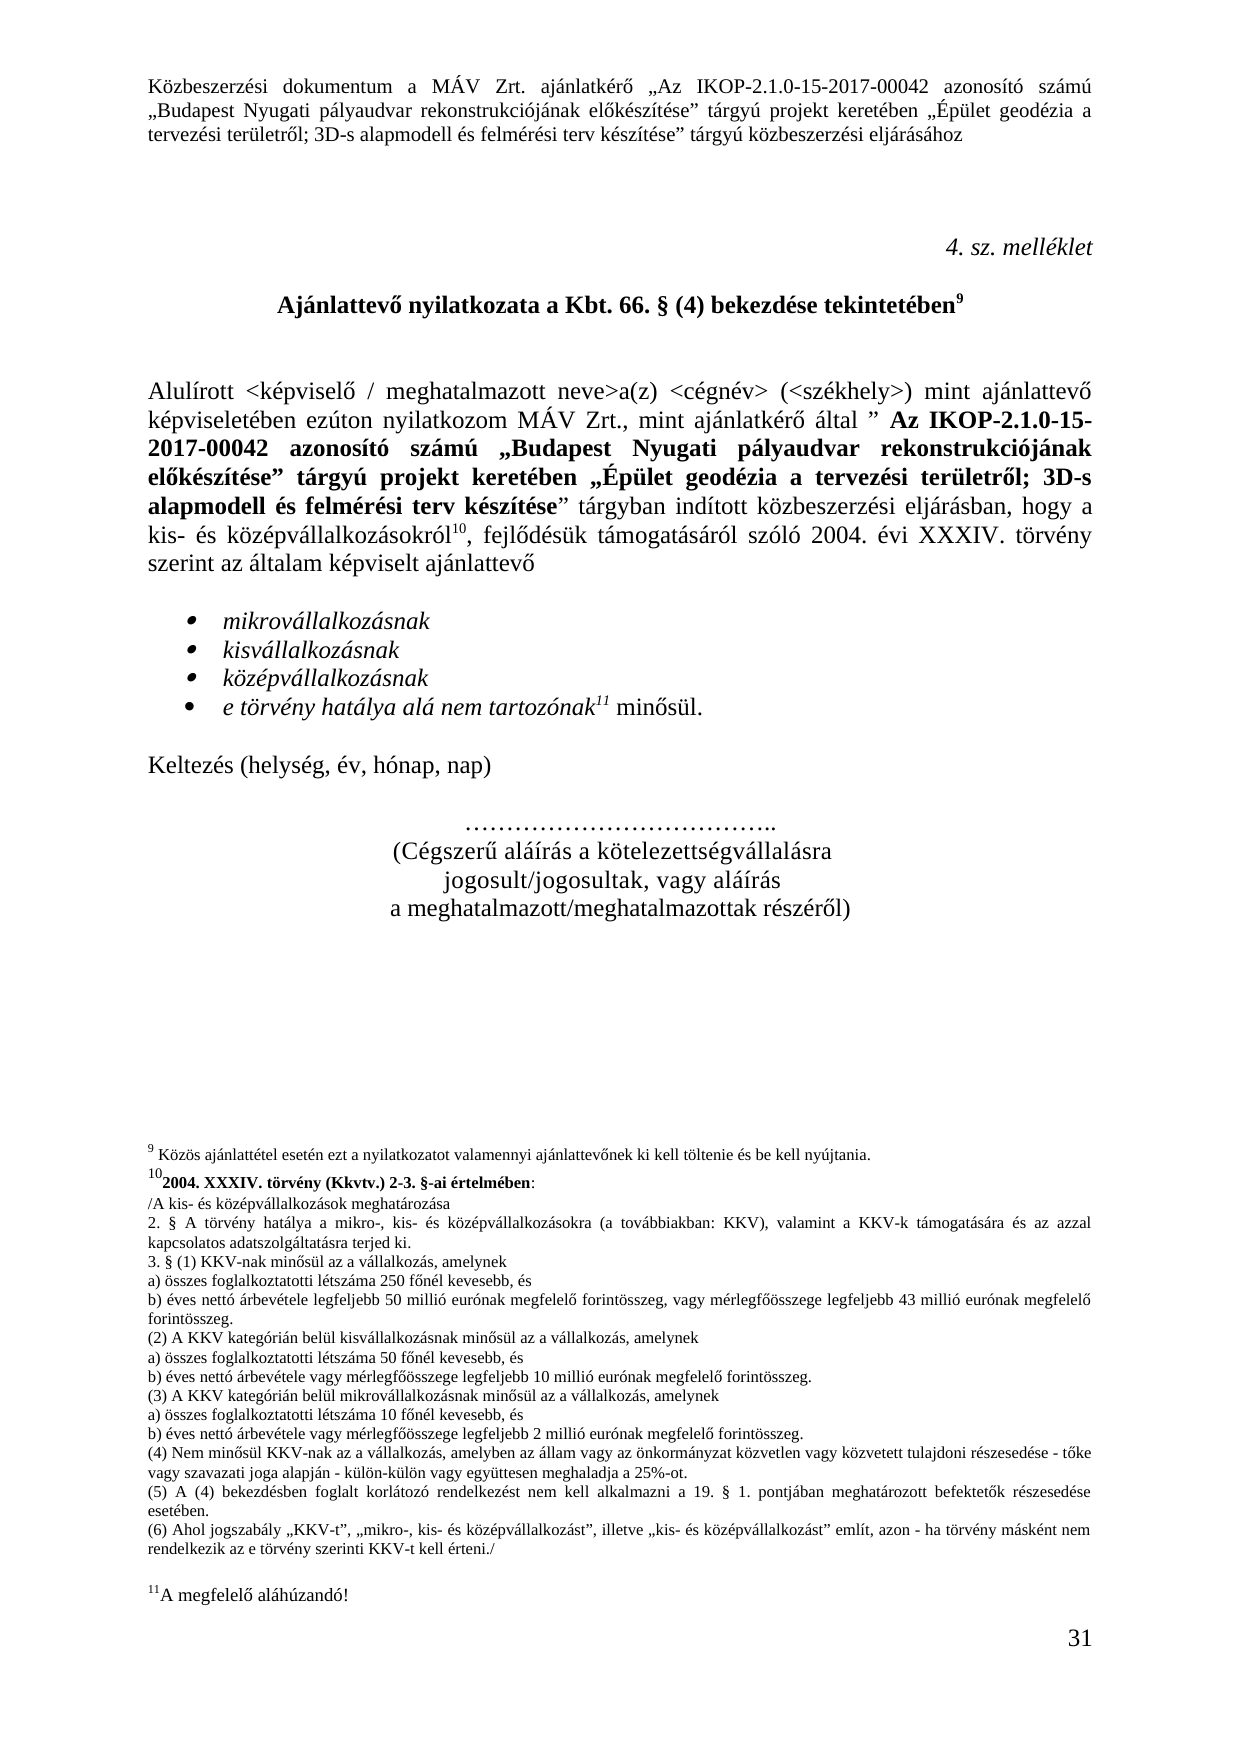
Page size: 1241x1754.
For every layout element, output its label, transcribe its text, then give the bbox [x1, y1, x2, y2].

text jogosult/jogosultak, vagy aláírás [148, 865, 1078, 893]
text (Cégszerű aláírás a kötelezettségvállalásra [148, 836, 1078, 865]
text Alulírott <képviselő / meghatalmazott neve>a(z) <cégnév> (<székhely>) mint ajánlattevő képviseletében ezúton nyilatkozom MÁV Zrt., mint ajánlatkérő által ” Az IKOP-2.1.0-15-2017-00042 azonosító számú „Budapest Nyugati pályaudvar rekonstrukciójának előkészítése” tárgyú projekt keretében „Épület geodézia a tervezési területről; 3D-s alapmodell és felmérési terv készítése” tárgyban indított közbeszerzési eljárásban, hogy a kis- és középvállalkozásokról, fejlődésük támogatásáról szóló 2004. évi XXXIV. törvény szerint az általam képviselt ajánlattevő [148, 376, 1093, 577]
list mikrovállalkozásnak [185, 606, 1093, 635]
list kisvállalkozásnak [185, 635, 1093, 663]
list középvállalkozásnak [185, 663, 1093, 692]
text 4. sz. melléklet [148, 232, 1093, 261]
text a meghatalmazott/meghatalmazottak részéről) [148, 893, 1093, 922]
list e törvény hatálya alá nem tartozónak minősül. [185, 692, 1093, 721]
text ……………………………….. [148, 807, 1093, 836]
text Ajánlattevő nyilatkozata a Kbt. 66. § (4) bekezdése tekintetében [148, 290, 1093, 318]
text Keltezés (helység, év, hónap, nap) [148, 750, 1093, 778]
